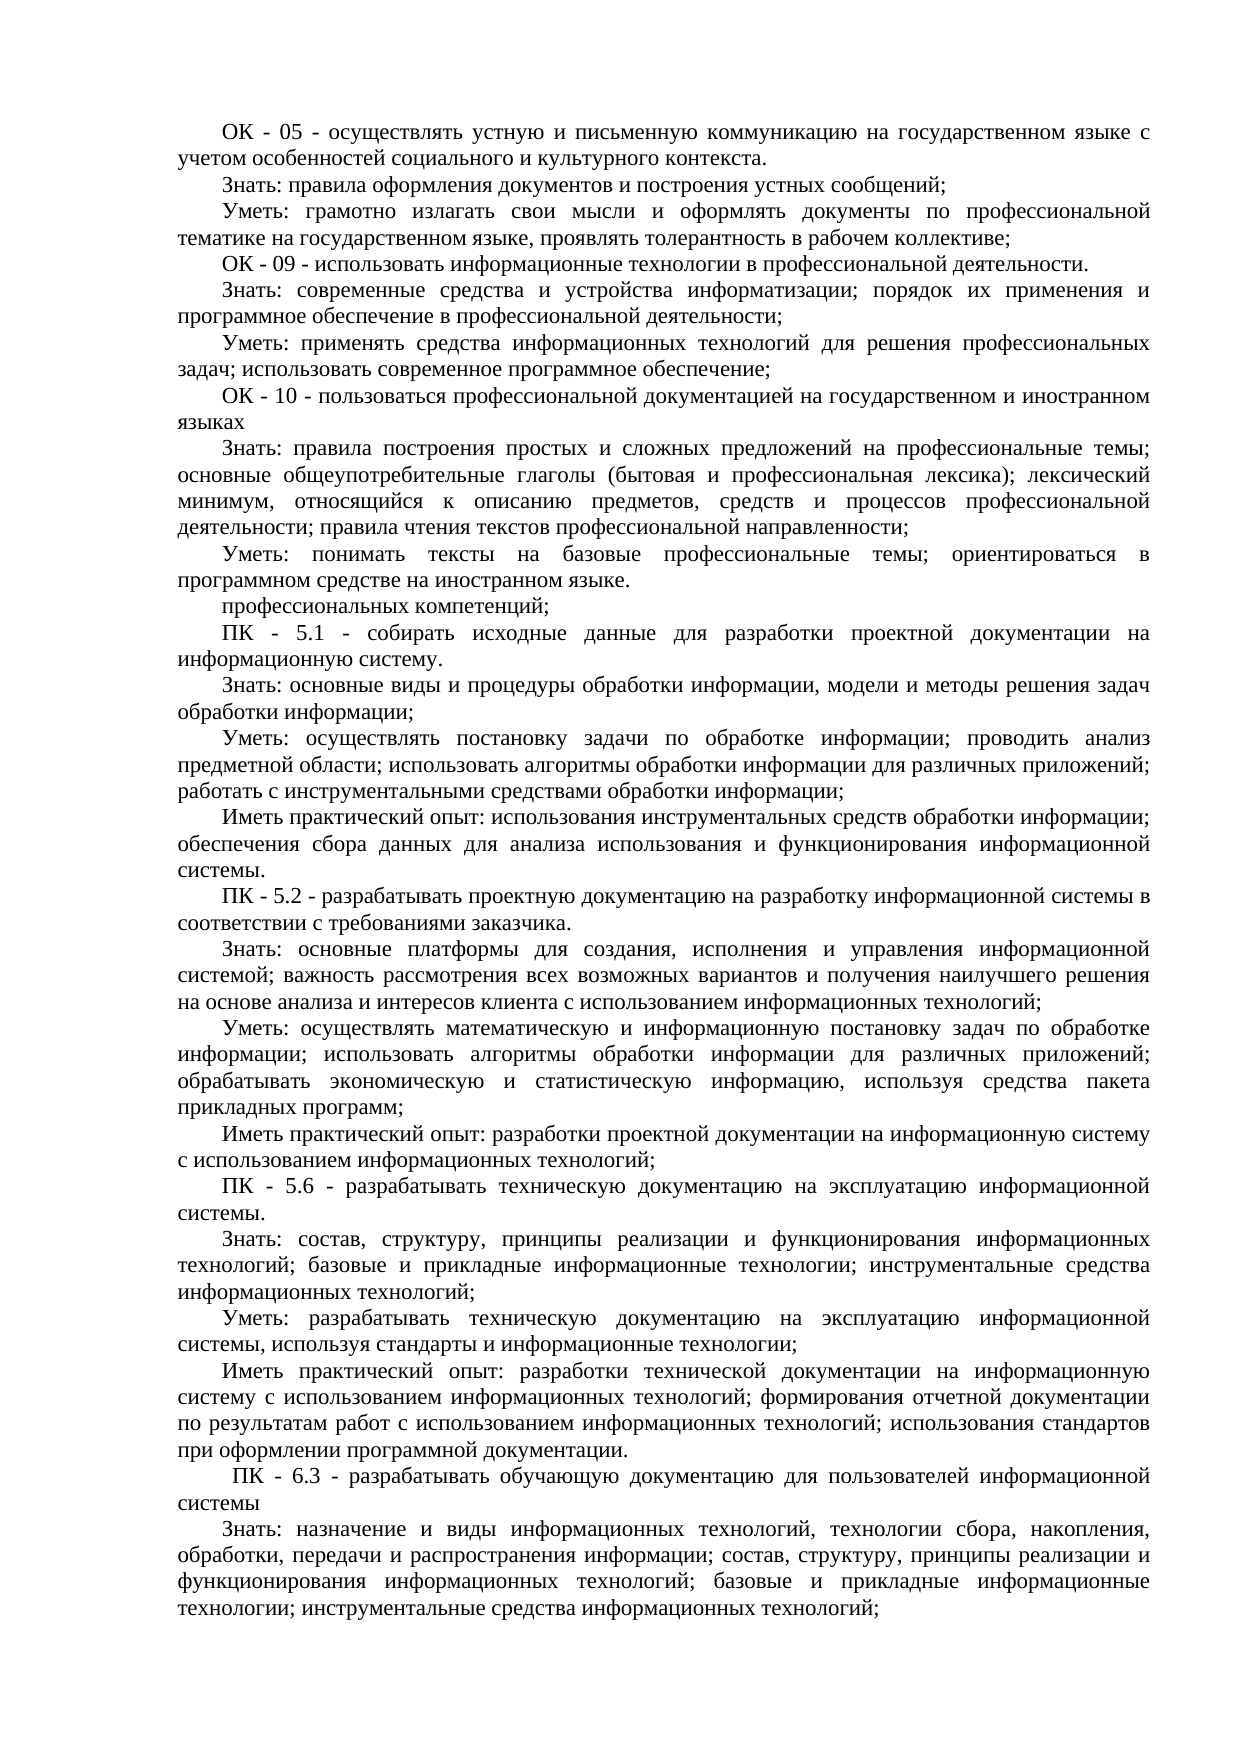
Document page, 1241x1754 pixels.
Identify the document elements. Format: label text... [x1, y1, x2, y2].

text ОК - 05 - осуществлять устную и письменную коммуникацию на государственном языке с учетом особенностей социального и культурного контекста. [177, 118, 1152, 171]
text профессиональных компетенций; [177, 592, 1152, 619]
text Уметь: понимать тексты на базовые профессиональные темы; ориентироваться в программном средстве на иностранном языке. [177, 540, 1152, 592]
text Знать: основные платформы для создания, исполнения и управления информационной системой; важность рассмотрения всех возможных вариантов и получения наилучшего решения на основе анализа и интересов клиента с использованием информационных технологий; [177, 935, 1152, 1014]
text Знать: правила построения простых и сложных предложений на профессиональные темы; основные общеупотребительные глаголы (бытовая и профессиональная лексика); лексический минимум, относящийся к описанию предметов, средств и процессов профессиональной деятельности; правила чтения текстов профессиональной направленности; [177, 434, 1152, 540]
text ПК - 5.6 - разрабатывать техническую документацию на эксплуатацию информационной системы. [177, 1172, 1152, 1225]
text ОК - 10 - пользоваться профессиональной документацией на государственном и иностранном языках [177, 382, 1152, 434]
text Знать: назначение и виды информационных технологий, технологии сбора, накопления, обработки, передачи и распространения информации; состав, структуру, принципы реализации и функционирования информационных технологий; базовые и прикладные информационные технологии; инструментальные средства информационных технологий; [177, 1515, 1152, 1620]
text Уметь: осуществлять постановку задачи по обработке информации; проводить анализ предметной области; использовать алгоритмы обработки информации для различных приложений; работать с инструментальными средствами обработки информации; [177, 724, 1152, 803]
text Уметь: применять средства информационных технологий для решения профессиональных задач; использовать современное программное обеспечение; [177, 329, 1152, 382]
text Знать: основные виды и процедуры обработки информации, модели и методы решения задач обработки информации; [177, 672, 1152, 724]
text Знать: состав, структуру, принципы реализации и функционирования информационных технологий; базовые и прикладные информационные технологии; инструментальные средства информационных технологий; [177, 1225, 1152, 1304]
text Знать: правила оформления документов и построения устных сообщений; [177, 171, 1152, 197]
text ПК - 5.1 - собирать исходные данные для разработки проектной документации на информационную систему. [177, 619, 1152, 672]
text Уметь: грамотно излагать свои мысли и оформлять документы по профессиональной тематике на государственном языке, проявлять толерантность в рабочем коллективе; [177, 197, 1152, 250]
text ПК - 6.3 - разрабатывать обучающую документацию для пользователей информационной системы [177, 1462, 1152, 1515]
text Иметь практический опыт: разработки проектной документации на информационную систему с использованием информационных технологий; [177, 1119, 1152, 1172]
text Иметь практический опыт: использования инструментальных средств обработки информации; обеспечения сбора данных для анализа использования и функционирования информационной системы. [177, 803, 1152, 882]
text Уметь: разрабатывать техническую документацию на эксплуатацию информационной системы, используя стандарты и информационные технологии; [177, 1304, 1152, 1357]
text Уметь: осуществлять математическую и информационную постановку задач по обработке информации; использовать алгоритмы обработки информации для различных приложений; обрабатывать экономическую и статистическую информацию, используя средства пакета прикладных программ; [177, 1014, 1152, 1119]
text Иметь практический опыт: разработки технической документации на информационную систему с использованием информационных технологий; формирования отчетной документации по результатам работ с использованием информационных технологий; использования стандартов при оформлении программной документации. [177, 1357, 1152, 1462]
text ОК - 09 - использовать информационные технологии в профессиональной деятельности. [177, 250, 1152, 276]
text Знать: современные средства и устройства информатизации; порядок их применения и программное обеспечение в профессиональной деятельности; [177, 276, 1152, 329]
text ПК - 5.2 - разрабатывать проектную документацию на разработку информационной системы в соответствии с требованиями заказчика. [177, 882, 1152, 935]
